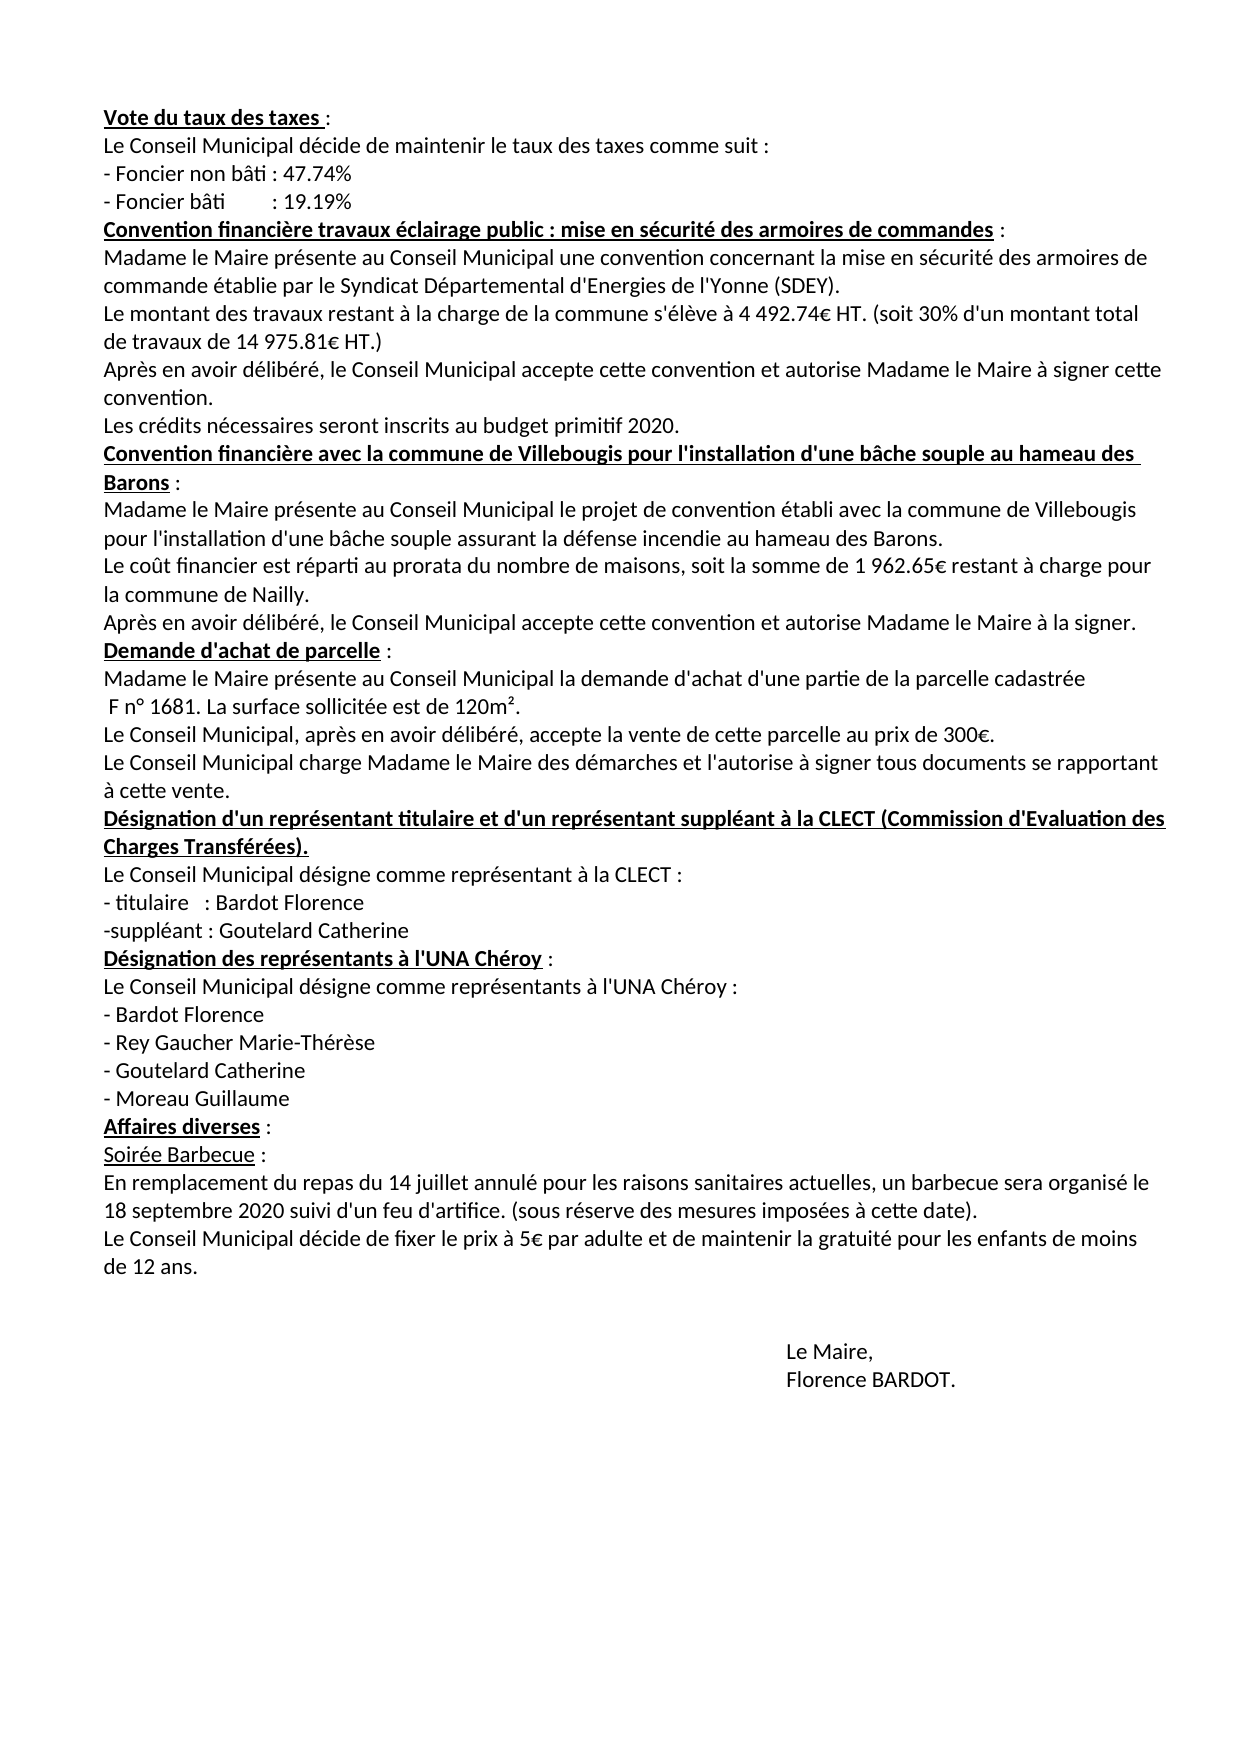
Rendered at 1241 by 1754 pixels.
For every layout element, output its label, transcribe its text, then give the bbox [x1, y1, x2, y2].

text Madame le Maire présente au Conseil Municipal la demande d'achat d'une partie de la parcelle cadastrée [103, 664, 1166, 692]
text Convention financière avec la commune de Villebougis pour l'installation d'une bâche souple au hameau des Barons : [103, 439, 1166, 496]
text Après en avoir délibéré, le Conseil Municipal accepte cette convention et autorise Madame le Maire à la signer. [103, 608, 1166, 636]
text Le Maire, [103, 1337, 1166, 1365]
text Convention financière travaux éclairage public : mise en sécurité des armoires de commandes : [103, 215, 1166, 243]
text Désignation d'un représentant titulaire et d'un représentant suppléant à la CLECT (Commission d'Evaluation des Charges Transférées). [103, 829, 1166, 860]
text Le coût financier est réparti au prorata du nombre de maisons, soit la somme de 1 962.65€ restant à charge pour la commune de Nailly. [103, 552, 1166, 608]
text Le Conseil Municipal charge Madame le Maire des démarches et l'autorise à signer tous documents se rapportant à cette vente. [103, 748, 1166, 804]
text Vote du taux des taxes : [103, 103, 1166, 131]
text Le Conseil Municipal décide de maintenir le taux des taxes comme suit : [103, 131, 1166, 159]
text Le montant des travaux restant à la charge de la commune s'élève à 4 492.74€ HT. (soit 30% d'un montant total de travaux de 14 975.81€ HT.) [103, 299, 1166, 356]
text Les crédits nécessaires seront inscrits au budget primitif 2020. [103, 412, 1166, 439]
text - Foncier non bâti : 47.74% [103, 159, 1166, 187]
text Désignation des représentants à l'UNA Chéroy : [103, 944, 1166, 972]
text Madame le Maire présente au Conseil Municipal une convention concernant la mise en sécurité des armoires de commande établie par le Syndicat Départemental d'Energies de l'Yonne (SDEY). [103, 243, 1166, 299]
text - Moreau Guillaume [103, 1084, 1166, 1112]
text Soirée Barbecue : [103, 1140, 1166, 1168]
text Madame le Maire présente au Conseil Municipal le projet de convention établi avec la commune de Villebougis pour l'installation d'une bâche souple assurant la défense incendie au hameau des Barons. [103, 496, 1166, 552]
text F n° 1681. La surface sollicitée est de 120m². [103, 692, 1166, 720]
text - Rey Gaucher Marie-Thérèse [103, 1028, 1166, 1056]
text Le Conseil Municipal, après en avoir délibéré, accepte la vente de cette parcelle au prix de 300€. [103, 720, 1166, 748]
text Le Conseil Municipal décide de fixer le prix à 5€ par adulte et de maintenir la gratuité pour les enfants de moins de 12 ans. [103, 1224, 1166, 1280]
text Après en avoir délibéré, le Conseil Municipal accepte cette convention et autorise Madame le Maire à signer cette convention. [103, 356, 1166, 412]
text - Bardot Florence [103, 1000, 1166, 1028]
text - Foncier bâti : 19.19% [103, 187, 1166, 215]
text - Goutelard Catherine [103, 1056, 1166, 1084]
text Demande d'achat de parcelle : [103, 636, 1166, 664]
text -suppléant : Goutelard Catherine [103, 916, 1166, 944]
text Désignation d'un représentant titulaire et d'un représentant suppléant à la CLECT (Commission d'Evaluation des Charges Transférées). [103, 804, 1166, 828]
text En remplacement du repas du 14 juillet annulé pour les raisons sanitaires actuelles, un barbecue sera organisé le 18 septembre 2020 suivi d'un feu d'artifice. (sous réserve des mesures imposées à cette date). [103, 1168, 1166, 1224]
text Florence BARDOT. [103, 1365, 1166, 1393]
text Le Conseil Municipal désigne comme représentant à la CLECT : [103, 860, 1166, 888]
text - titulaire : Bardot Florence [103, 888, 1166, 916]
text Le Conseil Municipal désigne comme représentants à l'UNA Chéroy : [103, 972, 1166, 1000]
text Affaires diverses : [103, 1112, 1166, 1140]
